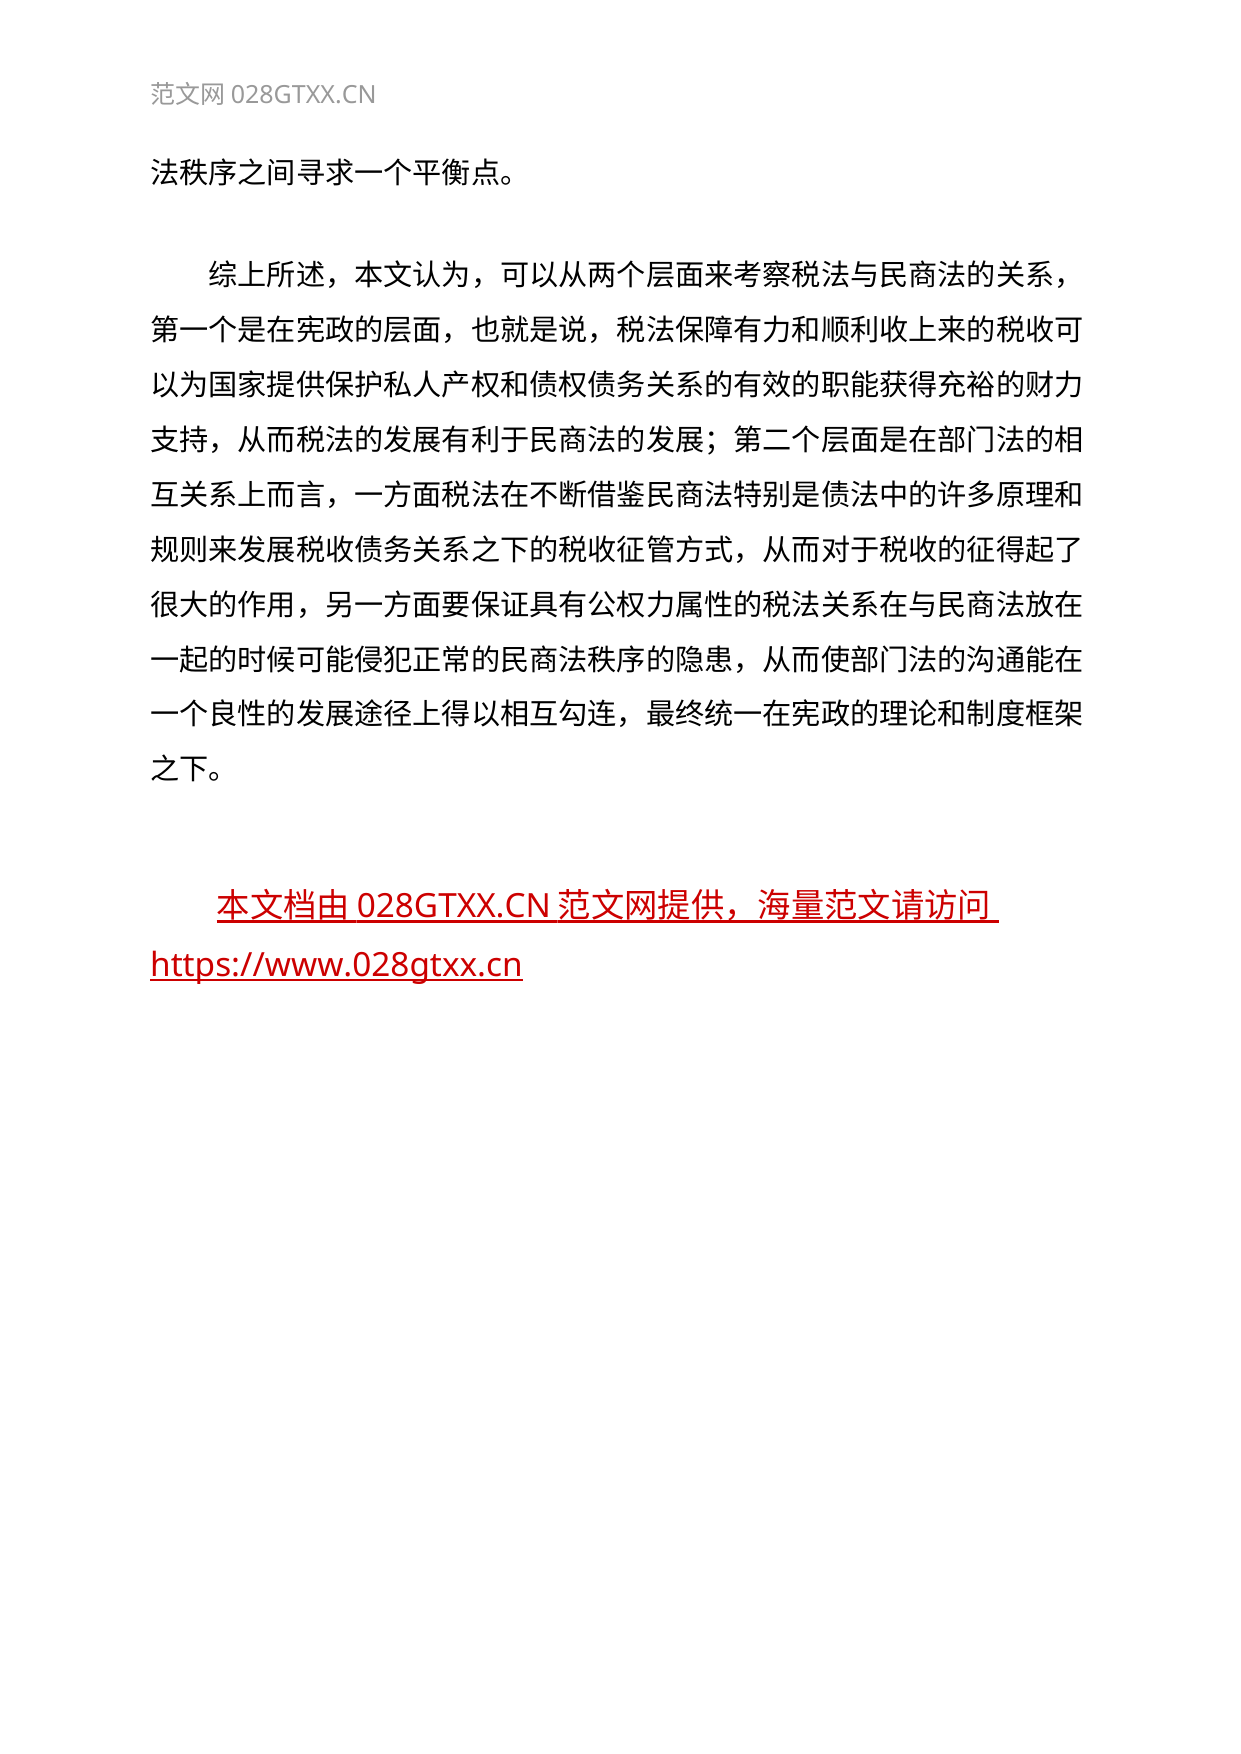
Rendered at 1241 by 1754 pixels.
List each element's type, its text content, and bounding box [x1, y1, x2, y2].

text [150, 150, 1090, 192]
text 综上所述，本文认为，可以从两个层面来考察税法与民商法的关系，第一个是在宪政的层面，也就是说，税法保障有力和顺利收上来的税收可以为国家提供保护私人产权和债权债务关系的有效的职能获得充裕的财力支持，从而税法的发展有利于民商法的发展；第二个层面是在部门法的相互关系上而言，一方面税法在不断借鉴民商法特别是债法中的许多原理和规则来发展税收债务关系之下的税收征管方式，从而对于税收的征得起了很大的作用，另一方面要保证具有公权力属性的税法关系在与民商法放在一起的时候可能侵犯正常的民商法秩序的隐患，从而使部门法的沟通能在一个良性的发展途径上得以相互勾连，最终统一在宪政的理论和制度框架之下。 [150, 252, 1090, 788]
text 本文档由028GTXX.CN范文网提供，海量范文请访问 https://www.028gtxx.cn [150, 879, 1090, 986]
